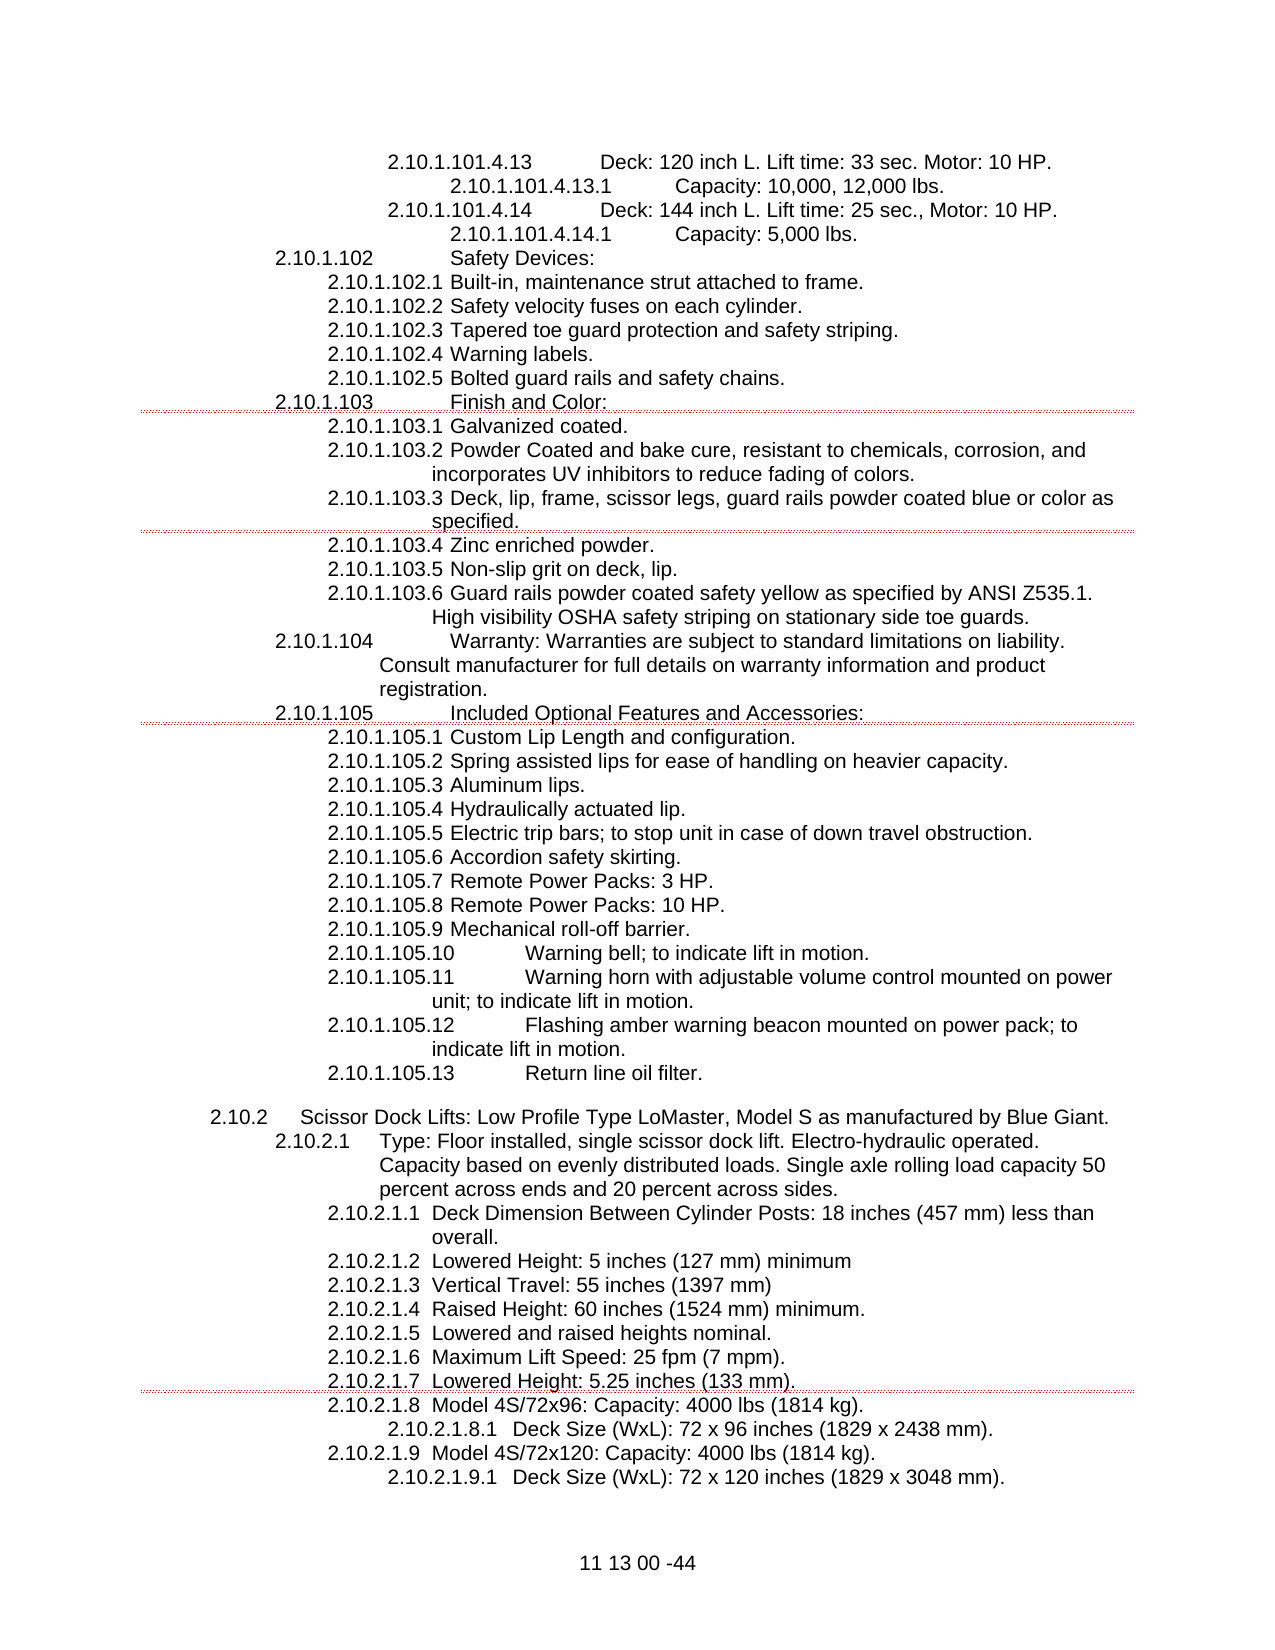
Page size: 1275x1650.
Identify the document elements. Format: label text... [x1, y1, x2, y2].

list Safety Devices: [275, 246, 1125, 270]
list Lowered and raised heights nominal. [327, 1321, 1125, 1345]
list Built-in, maintenance strut attached to frame. [327, 270, 1125, 294]
list Non-slip grit on deck, lip. [327, 557, 1125, 581]
list Warning horn with adjustable volume control mounted on power unit; to indicate lift in motion. [327, 964, 1125, 1012]
list Return line oil filter. [327, 1060, 1125, 1084]
list Remote Power Packs: 10 HP. [327, 893, 1125, 917]
list Capacity: 5,000 lbs. [450, 222, 1125, 246]
list Model 4S/72x120: Capacity: 4000 lbs (1814 kg). [327, 1441, 1125, 1464]
list Finish and Color: [275, 389, 1125, 413]
list Model 4S/72x96: Capacity: 4000 lbs (1814 kg). [327, 1393, 1125, 1417]
list Galvanized coated. [327, 413, 1125, 437]
list Warning bell; to indicate lift in motion. [327, 941, 1125, 964]
list Flashing amber warning beacon mounted on power pack; to indicate lift in motion. [327, 1012, 1125, 1060]
list Deck Dimension Between Cylinder Posts: 18 inches (457 mm) less than overall. [327, 1201, 1125, 1249]
list Included Optional Features and Accessories: [275, 701, 1125, 725]
list Bolted guard rails and safety chains. [327, 366, 1125, 389]
list Scissor Dock Lifts: Low Profile Type LoMaster, Model S as manufactured by Blue Giant. [210, 1105, 1125, 1129]
list Deck Size (WxL): 72 x 96 inches (1829 x 2438 mm). [387, 1417, 1125, 1441]
list Warranty: Warranties are subject to standard limitations on liability. Consult manufacturer for full details on warranty information and product registration. [275, 629, 1125, 701]
list Raised Height: 60 inches (1524 mm) minimum. [327, 1297, 1125, 1321]
list Type: Floor installed, single scissor dock lift. Electro-hydraulic operated. Capacity based on evenly distributed loads. Single axle rolling load capacity 50 percent across ends and 20 percent across sides. [275, 1129, 1125, 1201]
list Hydraulically actuated lip. [327, 797, 1125, 821]
list Tapered toe guard protection and safety striping. [327, 318, 1125, 342]
list Lowered Height: 5 inches (127 mm) minimum [327, 1249, 1125, 1273]
list Zinc enriched powder. [327, 533, 1125, 557]
list Maximum Lift Speed: 25 fpm (7 mpm). [327, 1345, 1125, 1369]
list Capacity: 10,000, 12,000 lbs. [450, 174, 1125, 198]
list Remote Power Packs: 3 HP. [327, 869, 1125, 893]
list Lowered Height: 5.25 inches (133 mm). [327, 1369, 1125, 1393]
list Aluminum lips. [327, 773, 1125, 797]
list Deck Size (WxL): 72 x 120 inches (1829 x 3048 mm). [387, 1464, 1125, 1488]
list Deck, lip, frame, scissor legs, guard rails powder coated blue or color as specified. [327, 485, 1125, 533]
list Guard rails powder coated safety yellow as specified by ANSI Z535.1. High visibility OSHA safety striping on stationary side toe guards. [327, 581, 1125, 629]
list Warning labels. [327, 342, 1125, 366]
list Deck: 120 inch L. Lift time: 33 sec. Motor: 10 HP. [387, 150, 1125, 174]
list Accordion safety skirting. [327, 845, 1125, 869]
list Deck: 144 inch L. Lift time: 25 sec., Motor: 10 HP. [387, 198, 1125, 222]
list Mechanical roll-off barrier. [327, 917, 1125, 941]
list Safety velocity fuses on each cylinder. [327, 294, 1125, 318]
list Vertical Travel: 55 inches (1397 mm) [327, 1273, 1125, 1297]
list Electric trip bars; to stop unit in case of down travel obstruction. [327, 821, 1125, 845]
list Spring assisted lips for ease of handling on heavier capacity. [327, 749, 1125, 773]
list Powder Coated and bake cure, resistant to chemicals, corrosion, and incorporates UV inhibitors to reduce fading of colors. [327, 437, 1125, 485]
list Custom Lip Length and configuration. [327, 725, 1125, 749]
